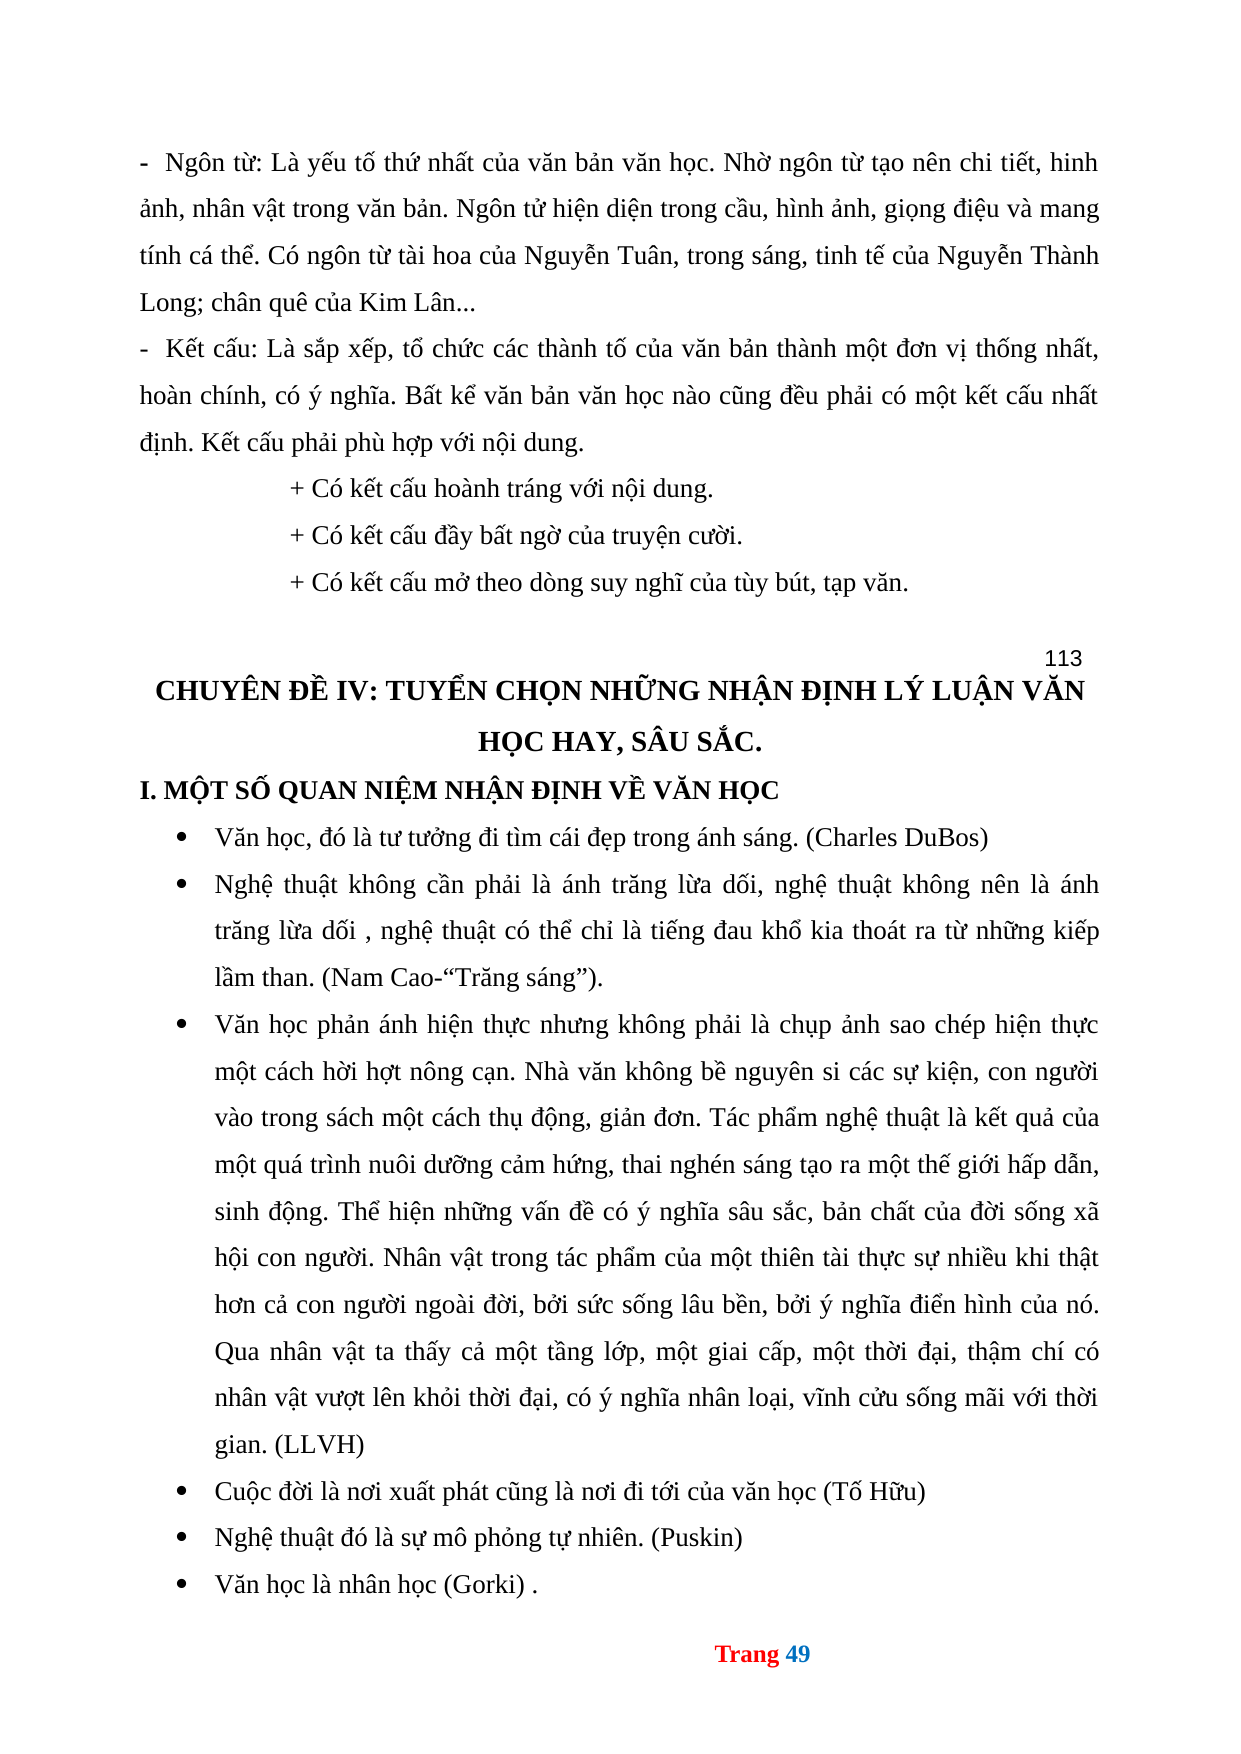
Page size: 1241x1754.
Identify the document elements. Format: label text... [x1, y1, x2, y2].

list  Văn học, đó là tư tưởng đi tìm cái đẹp trong ánh sáng. (Charles DuBos) [177, 821, 1101, 852]
list + Có kết cấu hoành tráng với nội dung. [289, 472, 1101, 504]
list  Văn học là nhân học (Gorki) . [177, 1568, 1101, 1599]
text + Có kết cấu mở theo dòng suy nghĩ của tùy bút, tạp văn. [289, 566, 1101, 597]
text - Ngôn từ: Là yếu tố thứ nhất của văn bản văn học. Nhờ ngôn từ tạo nên chi tiết, hinh ảnh, nhân vật trong văn bản. Ngôn tử hiện diện trong cầu, hình ảnh, giọng điệu và mang tính cá thể. Có ngôn từ tài hoa của Nguyễn Tuân, trong sáng, tinh tế của Nguyễn Thành Long; chân quê của Kim Lân... [139, 146, 1101, 317]
list  Cuộc đời là nơi xuất phát cũng là nơi đi tới của văn học (Tố Hữu) [177, 1474, 1101, 1506]
text - Kết cấu: Là sắp xếp, tổ chức các thành tố của văn bản thành một đơn vị thống nhất, hoàn chính, có ý nghĩa. Bất kể văn bản văn học nào cũng đều phải có một kết cấu nhất định. Kết cấu phải phù hợp với nội dung. [139, 332, 1101, 457]
list  Nghệ thuật đó là sự mô phỏng tự nhiên. (Puskin) [177, 1521, 1101, 1553]
list  Văn học phản ánh hiện thực nhưng không phải là chụp ảnh sao chép hiện thực một cách hời hợt nông cạn. Nhà văn không bề nguyên si các sự kiện, con người vào trong sách một cách thụ động, giản đơn. Tác phẩm nghệ thuật là kết quả của một quá trình nuôi dưỡng cảm hứng, thai nghén sáng tạo ra một thế giới hấp dẫn, sinh động. Thể hiện những vấn đề có ý nghĩa sâu sắc, bản chất của đời sống xã hội con người. Nhân vật trong tác phẩm của một thiên tài thực sự nhiều khi thật hơn cả con người ngoài đời, bởi sức sống lâu bền, bởi ý nghĩa điển hình của nó. Qua nhân vật ta thấy cả một tầng lớp, một giai cấp, một thời đại, thậm chí có nhân vật vượt lên khỏi thời đại, có ý nghĩa nhân loại, vĩnh cửu sống mãi với thời gian. (LLVH) [177, 1008, 1101, 1459]
text I. MỘT SỐ QUAN NIỆM NHẬN ĐỊNH VỀ VĂN HỌC [139, 774, 1101, 805]
text + Có kết cấu đầy bất ngờ của truyện cười. [289, 519, 1101, 550]
list  Nghệ thuật không cần phải là ánh trăng lừa dối, nghệ thuật không nên là ánh trăng lừa dối , nghệ thuật có thể chỉ là tiếng đau khổ kia thoát ra từ những kiếp lầm than. (Nam Cao-“Trăng sáng”). [177, 868, 1101, 992]
text CHUYÊN ĐỀ IV: TUYỂN CHỌN NHỮNG NHẬN ĐỊNH LÝ LUẬN VĂN HỌC HAY, SÂU SẮC. [139, 673, 1101, 757]
